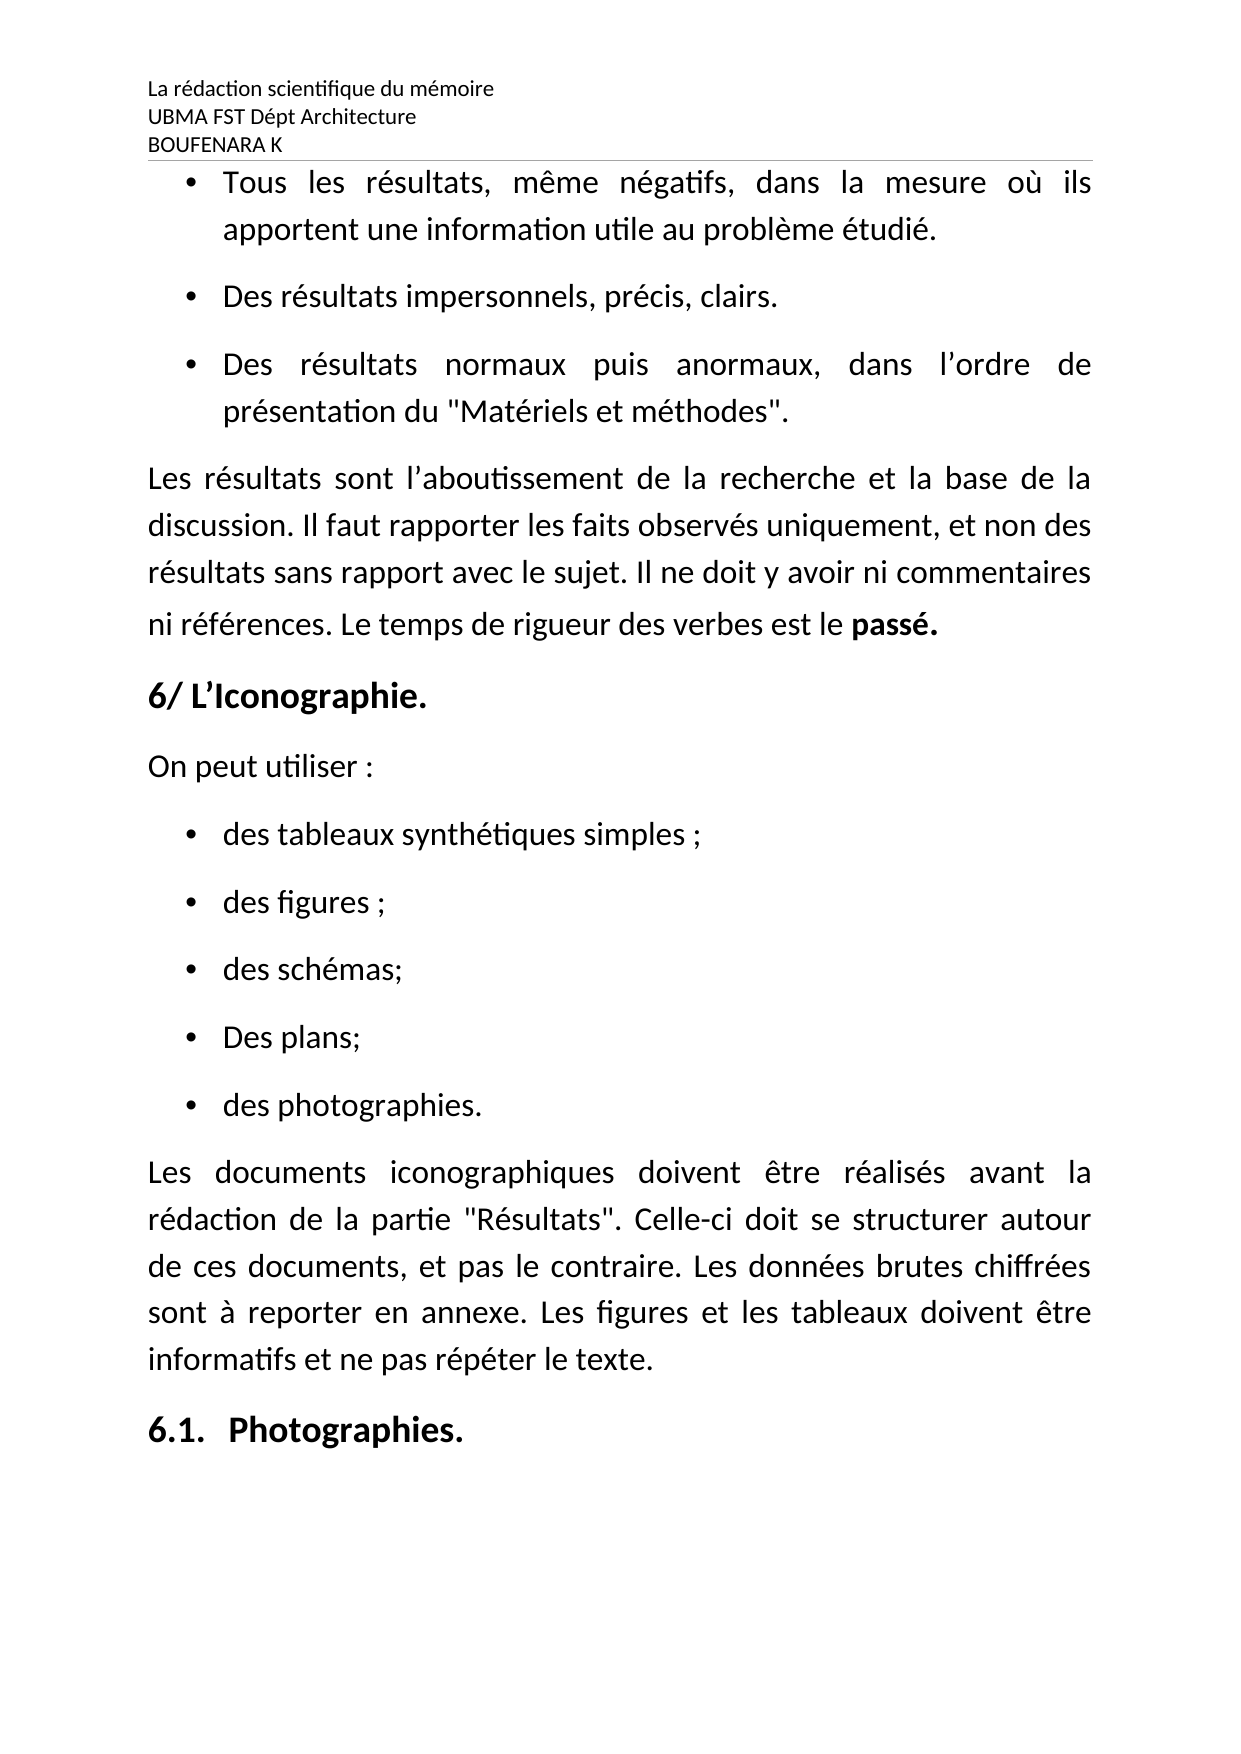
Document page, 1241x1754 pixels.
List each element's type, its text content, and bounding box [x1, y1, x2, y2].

list des figures ; [185, 881, 1093, 921]
text 6.1. Photographies. [148, 1406, 1093, 1452]
text 6/ L’Iconographie. [148, 672, 1093, 718]
list Des résultats impersonnels, précis, clairs. [185, 275, 1093, 316]
list Tous les résultats, même négatifs, dans la mesure où ils apportent une information utile au problème étudié. [185, 161, 1093, 248]
text Les résultats sont l’aboutissement de la recherche et la base de la discussion. Il faut rapporter les faits observés uniquement, et non des résultats sans rapport avec le sujet. Il ne doit y avoir ni commentaires ni références. Le temps de rigueur des verbes est le passé. [148, 457, 1093, 644]
list Des résultats normaux puis anormaux, dans l’ordre de présentation du "Matériels et méthodes". [185, 343, 1093, 430]
list des photographies. [185, 1083, 1093, 1124]
list Des plans; [185, 1016, 1093, 1057]
list des tableaux synthétiques simples ; [185, 813, 1093, 854]
list des schémas; [185, 948, 1093, 989]
text Les documents iconographiques doivent être réalisés avant la rédaction de la partie "Résultats". Celle-ci doit se structurer autour de ces documents, et pas le contraire. Les données brutes chiffrées sont à reporter en annexe. Les figures et les tableaux doivent être informatifs et ne pas répéter le texte. [148, 1151, 1093, 1379]
text On peut utiliser : [148, 746, 1093, 786]
